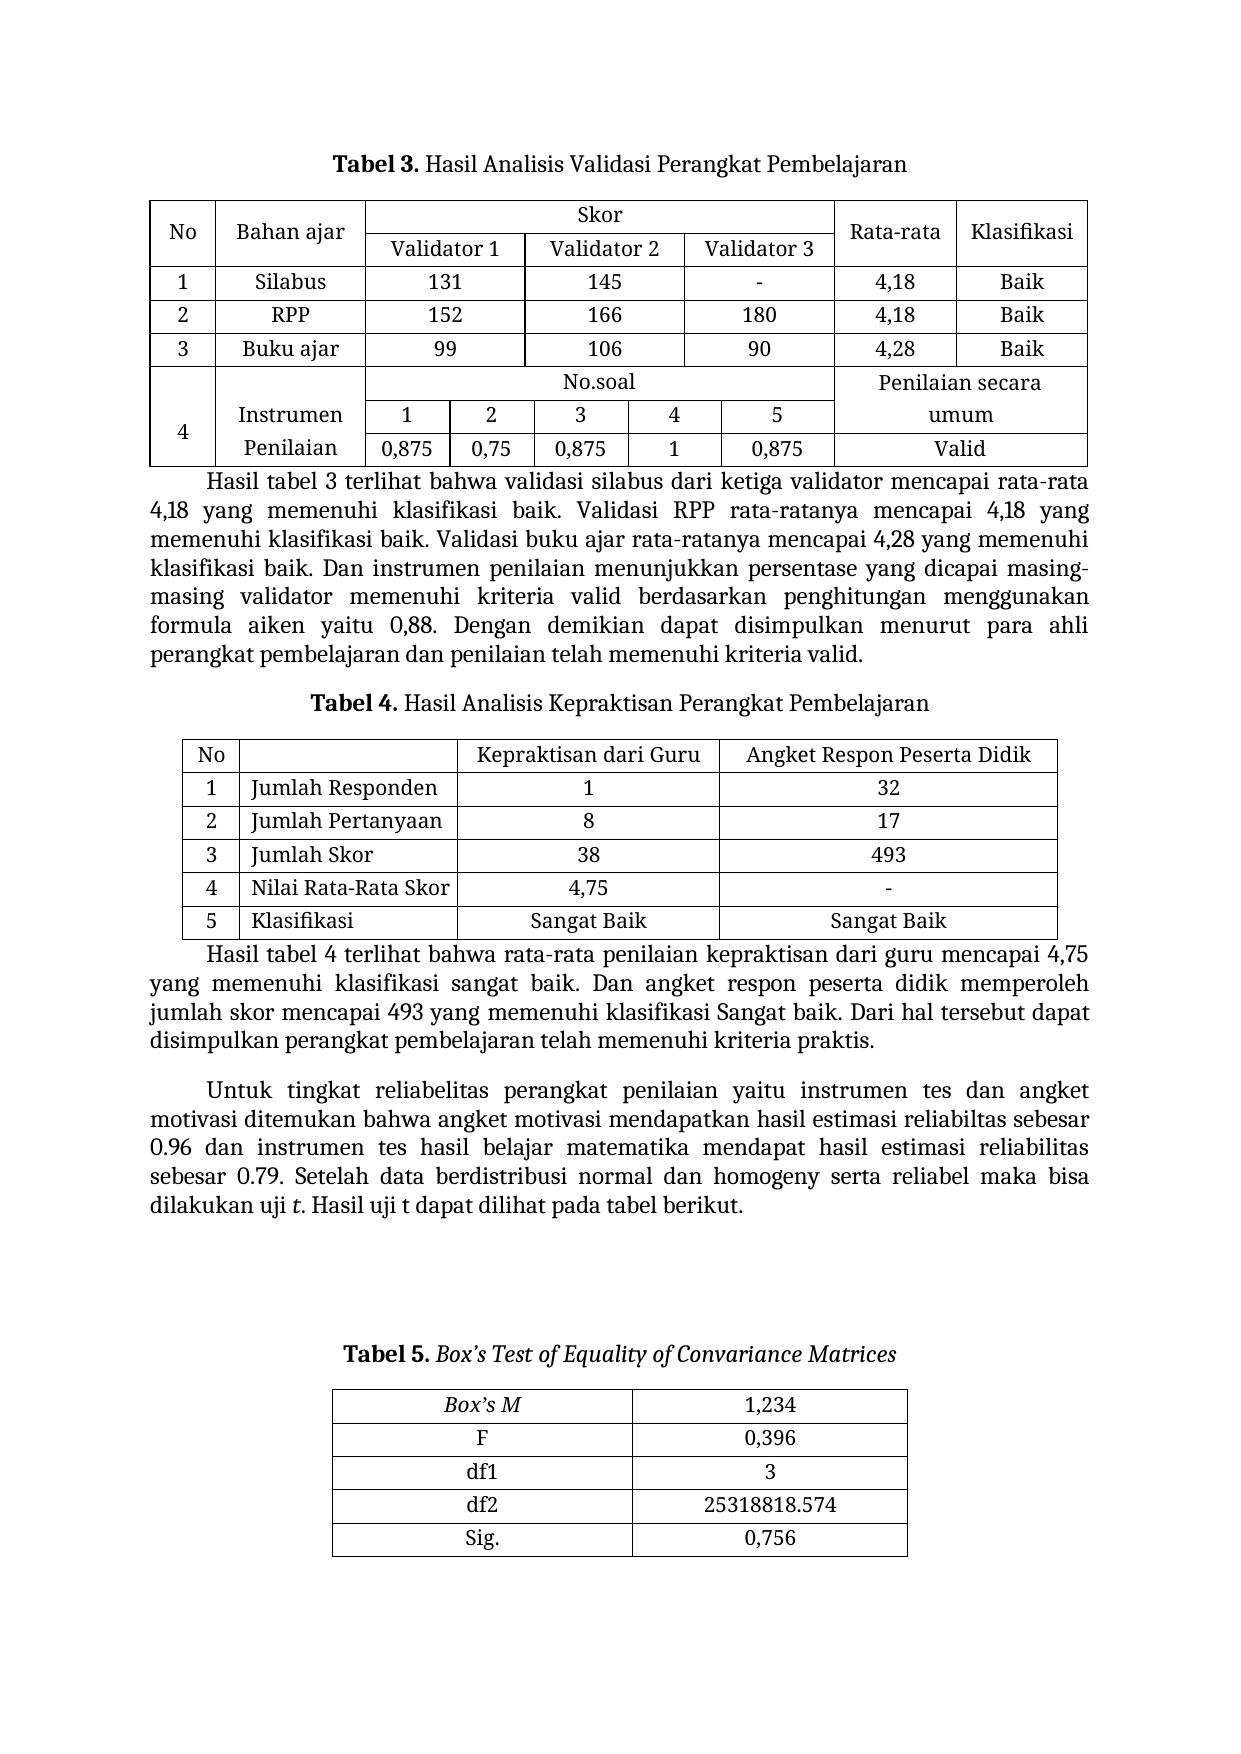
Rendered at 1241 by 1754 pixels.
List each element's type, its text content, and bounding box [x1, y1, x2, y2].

table_cell 3 [535, 401, 628, 433]
table_cell Valid [835, 434, 1087, 466]
list Tabel 5. Box’s Test of Equality of Convariance Matrices [150, 1339, 1090, 1368]
table_header Box’s M [333, 1390, 632, 1422]
table_cell 2 [151, 301, 215, 333]
table_cell 2 [451, 401, 534, 433]
table_cell 106 [526, 334, 684, 366]
table_cell F [333, 1424, 632, 1456]
table_cell - [720, 873, 1057, 906]
table_cell Baik [957, 334, 1087, 366]
table_cell 4 [151, 367, 215, 466]
table_cell 2 [183, 807, 239, 839]
table_cell Nilai Rata-Rata Skor [240, 873, 457, 906]
table_cell 0,75 [451, 434, 534, 466]
table_cell 4,18 [835, 267, 956, 299]
table_header Angket Respon Peserta Didik [720, 740, 1057, 772]
table_cell 0,756 [633, 1524, 907, 1556]
table_cell Sangat Baik [458, 907, 719, 939]
table_cell - [685, 267, 834, 299]
table_cell Baik [957, 267, 1087, 299]
table_cell 0,875 [722, 434, 834, 466]
table_cell Buku ajar [216, 334, 365, 366]
table_cell 25318818.574 [633, 1490, 907, 1522]
table_header No [183, 740, 239, 772]
table_cell Sig. [333, 1524, 632, 1556]
table_cell Jumlah Skor [240, 840, 457, 872]
table_cell 493 [720, 840, 1057, 872]
table_cell 4,18 [835, 301, 956, 333]
table_cell 99 [366, 334, 524, 366]
table_cell 4,28 [835, 334, 956, 366]
table_cell 0,875 [535, 434, 628, 466]
table_cell RPP [216, 301, 365, 333]
text Hasil tabel 4 terlihat bahwa rata-rata penilaian kepraktisan dari guru mencapai 4,75 yang memenuhi klasifikasi sangat baik. Dan angket respon peserta didik memperoleh jumlah skor mencapai 493 yang memenuhi klasifikasi Sangat baik. Dari hal tersebut dapat disimpulkan perangkat pembelajaran telah memenuhi kriteria praktis. [150, 940, 1090, 1055]
table_cell 1 [183, 773, 239, 806]
table_cell 3 [183, 840, 239, 872]
table_cell 1 [629, 434, 721, 466]
table_header 1,234 [633, 1390, 907, 1422]
table_cell Jumlah Pertanyaan [240, 807, 457, 839]
table_cell 5 [183, 907, 239, 939]
table_cell 166 [526, 301, 684, 333]
table_header Klasifikasi [957, 201, 1087, 266]
table_header No [151, 201, 215, 266]
table_cell 0,396 [633, 1424, 907, 1456]
table_cell 3 [151, 334, 215, 366]
table_cell 5 [722, 401, 834, 433]
text Tabel 3. Hasil Analisis Validasi Perangkat Pembelajaran [150, 150, 1090, 179]
table_cell 131 [366, 267, 524, 299]
table_cell 38 [458, 840, 719, 872]
table_cell Penilaian secara umum [835, 367, 1087, 433]
table_cell Instrumen Penilaian [216, 367, 365, 466]
table_header Bahan ajar [216, 201, 365, 266]
table_header [240, 740, 457, 772]
table_cell 180 [685, 301, 834, 333]
table_cell 4,75 [458, 873, 719, 906]
table_cell 8 [458, 807, 719, 839]
table_cell Silabus [216, 267, 365, 299]
table_cell 152 [366, 301, 524, 333]
table_cell 1 [366, 401, 449, 433]
table_cell 3 [633, 1457, 907, 1489]
table_header Rata-rata [835, 201, 956, 266]
table_cell 145 [526, 267, 684, 299]
text Tabel 4. Hasil Analisis Kepraktisan Perangkat Pembelajaran [150, 689, 1090, 718]
table_cell Validator 3 [685, 234, 834, 266]
text Untuk tingkat reliabelitas perangkat penilaian yaitu instrumen tes dan angket motivasi ditemukan bahwa angket motivasi mendapatkan hasil estimasi reliabiltas sebesar 0.96 dan instrumen tes hasil belajar matematika mendapat hasil estimasi reliabilitas sebesar 0.79. Setelah data berdistribusi normal dan homogeny serta reliabel maka bisa dilakukan uji t. Hasil uji t dapat dilihat pada tabel berikut. [150, 1076, 1090, 1219]
table_cell 1 [151, 267, 215, 299]
table_cell 90 [685, 334, 834, 366]
table_header Skor [366, 201, 834, 233]
table_cell Sangat Baik [720, 907, 1057, 939]
table_cell df1 [333, 1457, 632, 1489]
table_cell Validator 2 [526, 234, 684, 266]
table_cell No.soal [366, 367, 834, 399]
table_cell 17 [720, 807, 1057, 839]
table_cell 4 [629, 401, 721, 433]
table_cell 1 [458, 773, 719, 806]
table_cell df2 [333, 1490, 632, 1522]
text Hasil tabel 3 terlihat bahwa validasi silabus dari ketiga validator mencapai rata-rata 4,18 yang memenuhi klasifikasi baik. Validasi RPP rata-ratanya mencapai 4,18 yang memenuhi klasifikasi baik. Validasi buku ajar rata-ratanya mencapai 4,28 yang memenuhi klasifikasi baik. Dan instrumen penilaian menunjukkan persentase yang dicapai masing-masing validator memenuhi kriteria valid berdasarkan penghitungan menggunakan formula aiken yaitu 0,88. Dengan demikian dapat disimpulkan menurut para ahli perangkat pembelajaran dan penilaian telah memenuhi kriteria valid. [150, 467, 1090, 668]
table_cell Klasifikasi [240, 907, 457, 939]
table_cell 32 [720, 773, 1057, 806]
table_cell 4 [183, 873, 239, 906]
table_cell 0,875 [366, 434, 449, 466]
table_cell Validator 1 [366, 234, 524, 266]
table_cell Baik [957, 301, 1087, 333]
table_cell Jumlah Responden [240, 773, 457, 806]
table_header Kepraktisan dari Guru [458, 740, 719, 772]
